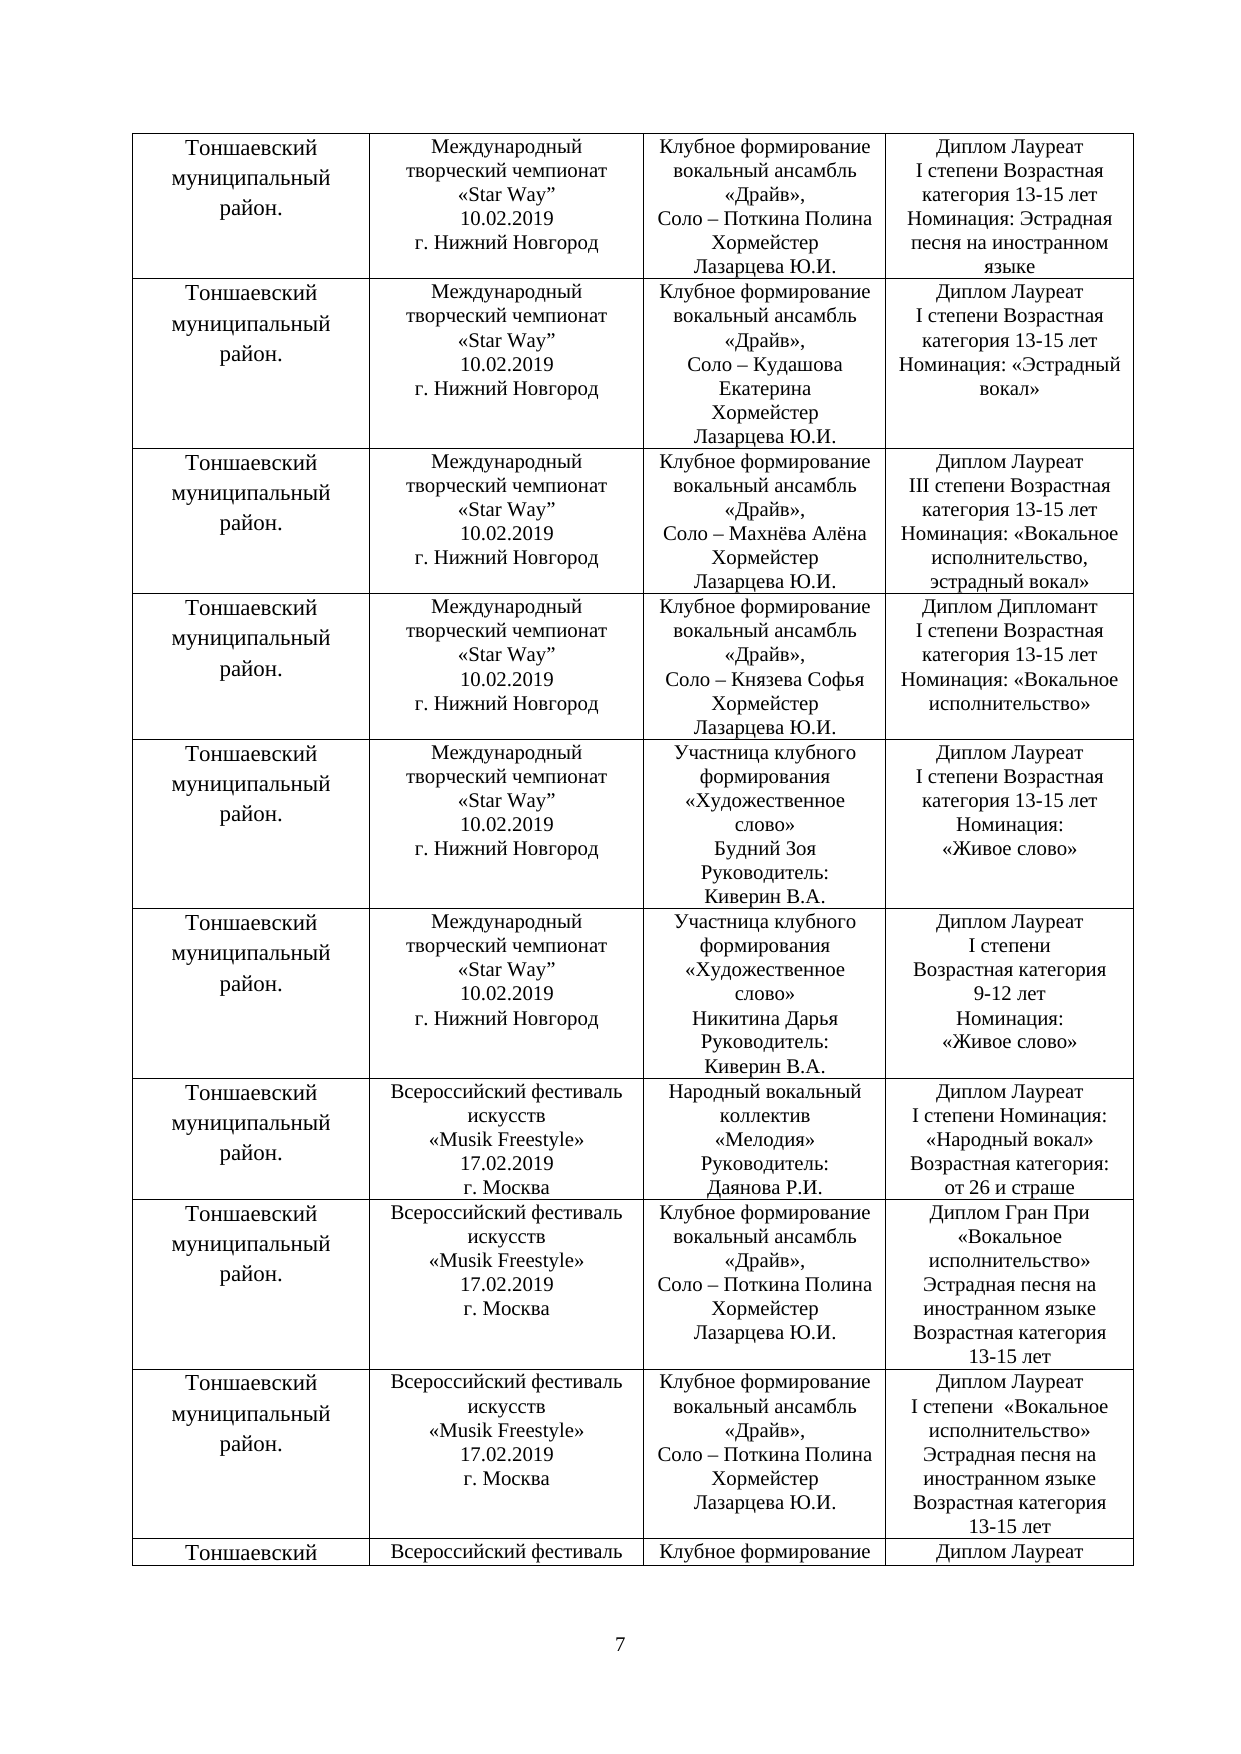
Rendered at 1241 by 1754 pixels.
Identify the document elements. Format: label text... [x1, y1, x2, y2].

table_cell Тоншаевский муниципальный район. [133, 1370, 369, 1538]
table_cell Тоншаевский муниципальный район. [133, 740, 369, 908]
table_cell Диплом Лауреат I степени Возрастная категория 9-12 лет Номинация: «Живое слово» [886, 909, 1133, 1078]
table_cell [133, 1539, 369, 1565]
table_cell Клубное формирование вокальный ансамбль «Драйв», Соло – Махнёва Алёна Хормейстер Лазарцева Ю.И. [644, 449, 885, 593]
table_cell Тоншаевский муниципальный район. [133, 1079, 369, 1199]
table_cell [370, 134, 643, 278]
table_cell Всероссийский фестиваль искусств «Musik Freestyle» 17.02.2019 г. Москва [370, 1370, 643, 1538]
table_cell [886, 1539, 1133, 1565]
table_cell Клубное формирование вокальный ансамбль «Драйв», Соло – Поткина Полина Хормейстер Лазарцева Ю.И. [644, 1200, 885, 1368]
table_cell Участница клубного формирования «Художественное слово» Никитина Дарья Руководитель: Киверин В.А. [644, 909, 885, 1078]
table_cell Диплом Лауреат III степени Возрастная категория 13-15 лет Номинация: «Вокальное исполнительство, эстрадный вокал» [886, 449, 1133, 593]
table_cell Участница клубного формирования «Художественное слово» Будний Зоя Руководитель: Киверин В.А. [644, 740, 885, 908]
table_cell Клубное формирование вокальный ансамбль «Драйв», Соло – Поткина Полина Хормейстер Лазарцева Ю.И. [644, 1370, 885, 1538]
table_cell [133, 134, 369, 278]
table_cell Диплом Лауреат I степени Возрастная категория 13-15 лет Номинация: Эстрадная песня на иностранном языке [886, 134, 1133, 278]
table_cell Народный вокальный коллектив «Мелодия» Руководитель: Даянова Р.И. [644, 1079, 885, 1199]
table_cell Международный творческий чемпионат «Star Way” 10.02.2019 г. Нижний Новгород [370, 279, 643, 448]
table_cell Клубное формирование вокальный ансамбль «Драйв», Соло – Князева Софья Хормейстер Лазарцева Ю.И. [644, 594, 885, 739]
table_cell Тоншаевский муниципальный район. [133, 449, 369, 593]
table_cell Тоншаевский муниципальный район. [133, 909, 369, 1078]
table_cell Диплом Дипломант I степени Возрастная категория 13-15 лет Номинация: «Вокальное исполнительство» [886, 594, 1133, 739]
table_cell Международный творческий чемпионат «Star Way” 10.02.2019 г. Нижний Новгород [370, 594, 643, 739]
table_cell Международный творческий чемпионат «Star Way” 10.02.2019 г. Нижний Новгород [370, 449, 643, 593]
table_cell Тоншаевский муниципальный район. [133, 1200, 369, 1368]
table_cell Международный творческий чемпионат «Star Way” 10.02.2019 г. Нижний Новгород [370, 740, 643, 908]
table_cell Диплом Лауреат I степени Возрастная категория 13-15 лет Номинация: «Эстрадный вокал» [886, 279, 1133, 448]
table_cell Всероссийский фестиваль искусств «Musik Freestyle» 17.02.2019 г. Москва [370, 1200, 643, 1368]
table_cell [370, 1539, 643, 1565]
table_cell Всероссийский фестиваль искусств «Musik Freestyle» 17.02.2019 г. Москва [370, 1079, 643, 1199]
table_cell Клубное формирование вокальный ансамбль «Драйв», Соло – Кудашова Екатерина Хормейстер Лазарцева Ю.И. [644, 279, 885, 448]
table_cell Тоншаевский муниципальный район. [133, 279, 369, 448]
table_cell Диплом Лауреат I степени Номинация: «Народный вокал» Возрастная категория: от 26 и страше [886, 1079, 1133, 1199]
table_cell Диплом Лауреат I степени «Вокальное исполнительство» Эстрадная песня на иностранном языке Возрастная категория 13-15 лет [886, 1370, 1133, 1538]
table_cell Диплом Гран При «Вокальное исполнительство» Эстрадная песня на иностранном языке Возрастная категория 13-15 лет [886, 1200, 1133, 1368]
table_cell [644, 134, 885, 278]
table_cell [644, 1539, 885, 1565]
table_cell Тоншаевский муниципальный район. [133, 594, 369, 739]
table_cell Международный творческий чемпионат «Star Way” 10.02.2019 г. Нижний Новгород [370, 909, 643, 1078]
table_cell Диплом Лауреат I степени Возрастная категория 13-15 лет Номинация: «Живое слово» [886, 740, 1133, 908]
